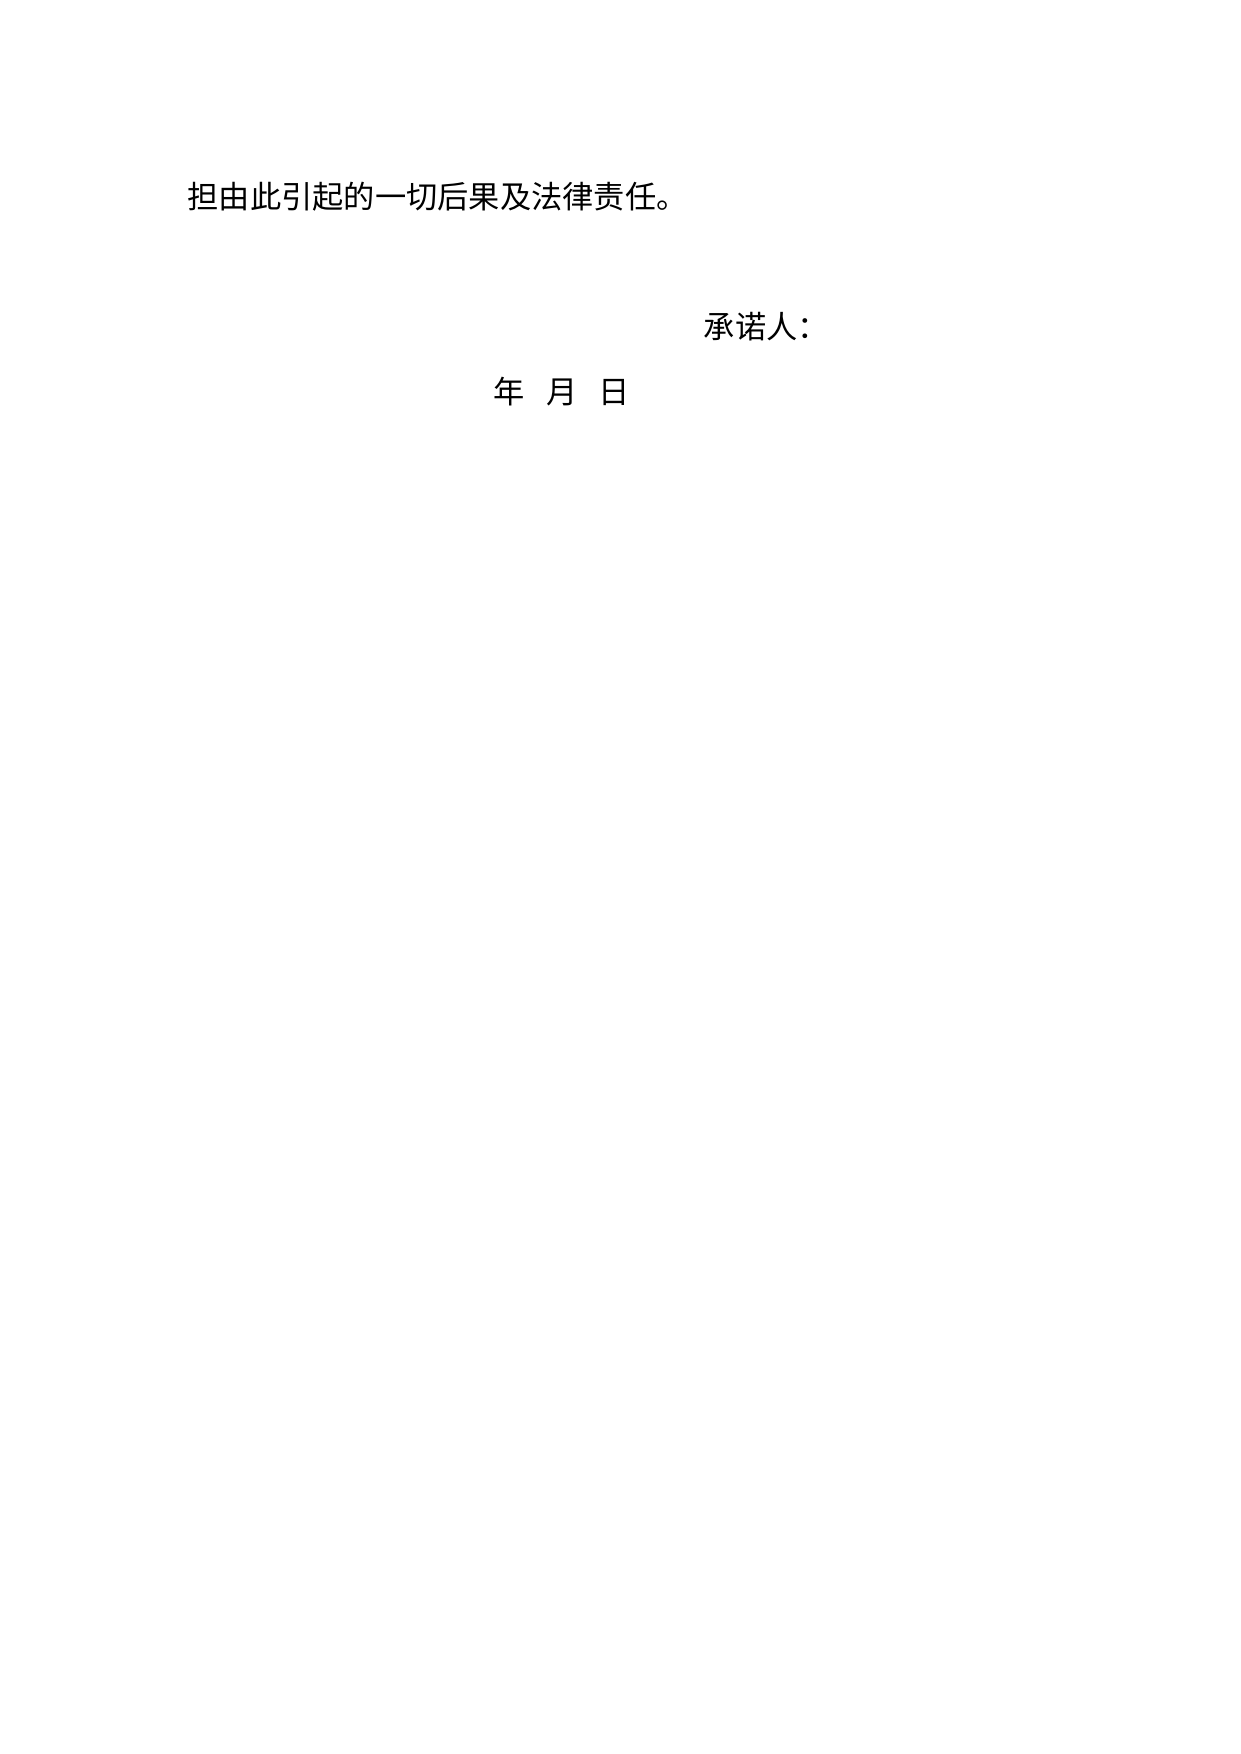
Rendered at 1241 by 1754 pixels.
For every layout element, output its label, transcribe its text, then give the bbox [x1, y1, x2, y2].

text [187, 162, 1053, 227]
text 承诺人： [187, 292, 1053, 357]
text 年 月 日 [187, 357, 1053, 422]
